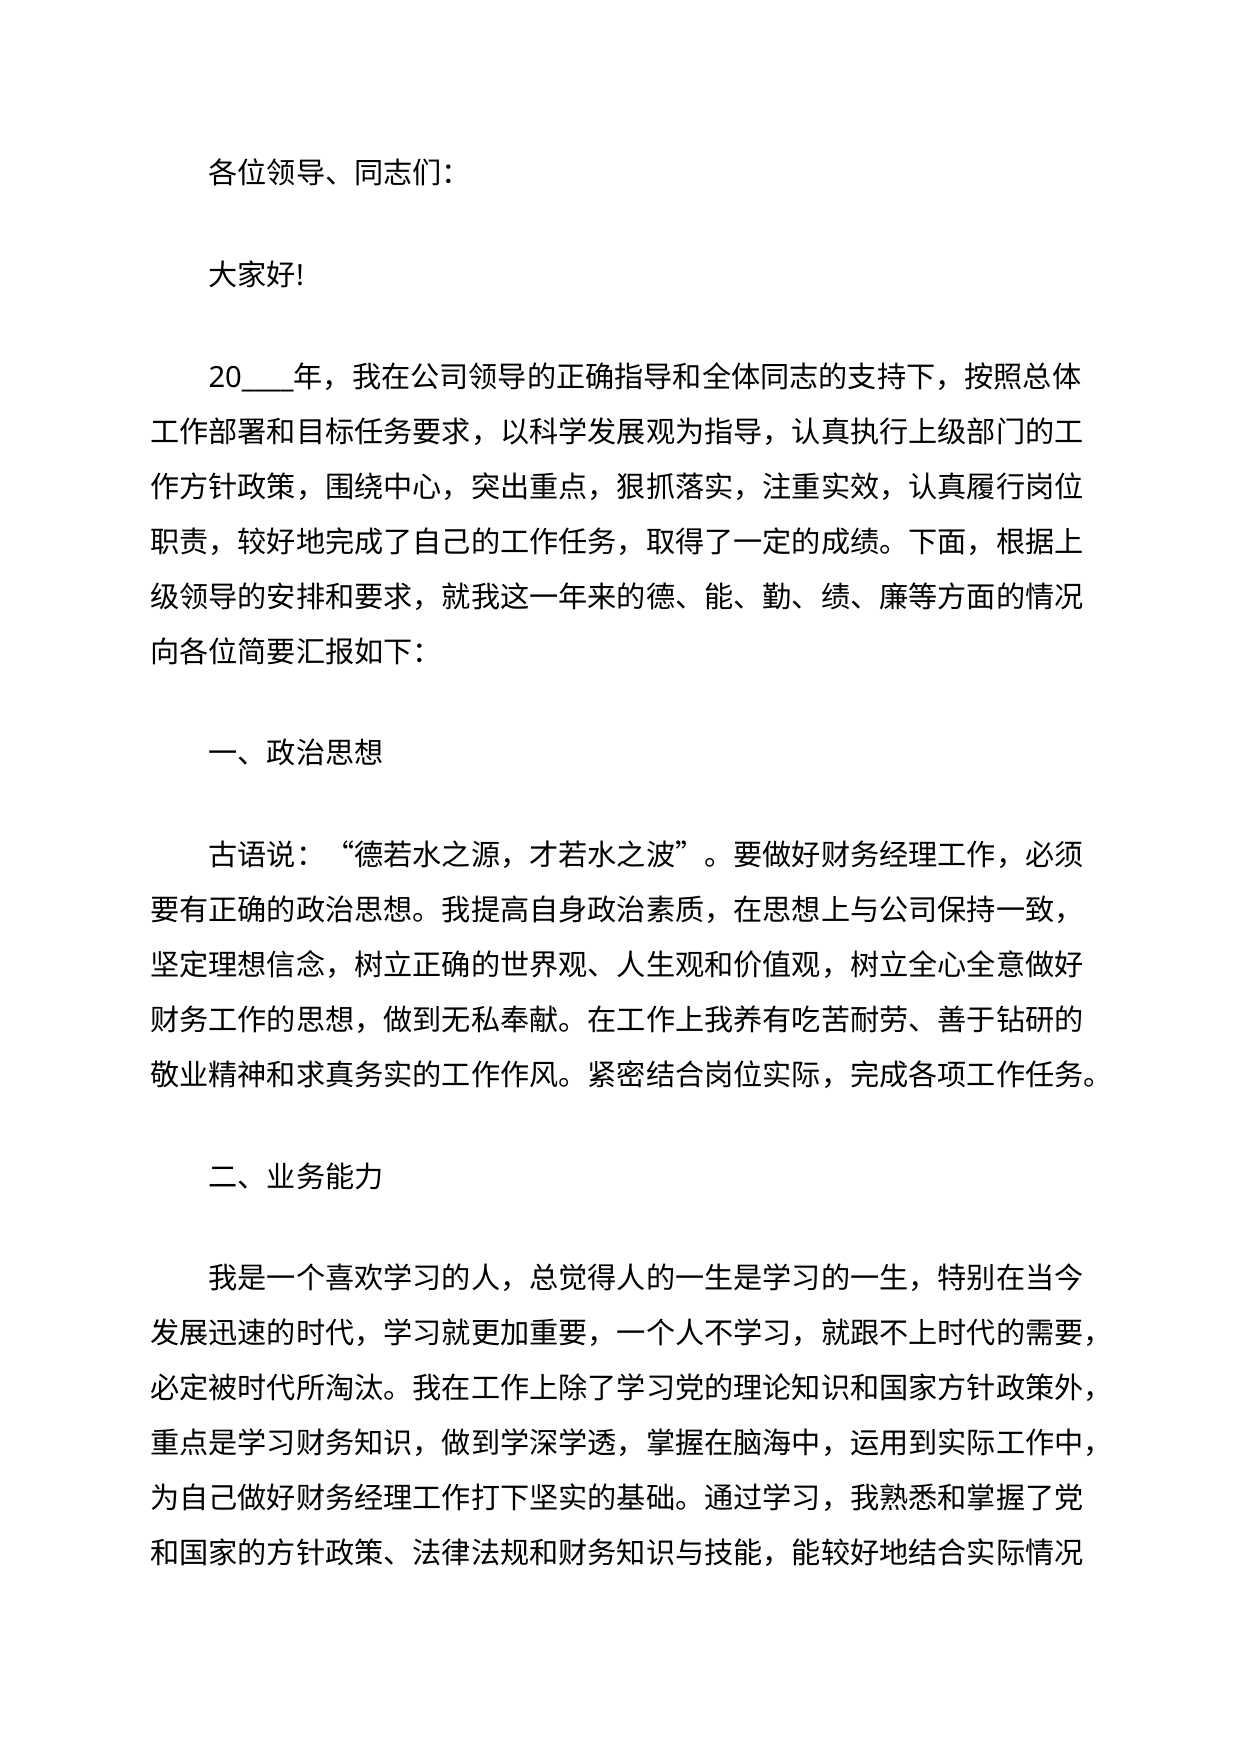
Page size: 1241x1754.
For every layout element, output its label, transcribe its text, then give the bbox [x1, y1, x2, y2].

text 二、业务能力 [150, 1153, 1090, 1196]
text 古语说：“德若水之源，才若水之波”。要做好财务经理工作，必须要有正确的政治思想。我提高自身政治素质，在思想上与公司保持一致，坚定理想信念，树立正确的世界观、人生观和价值观，树立全心全意做好财务工作的思想，做到无私奉献。在工作上我养有吃苦耐劳、善于钻研的敬业精神和求真务实的工作作风。紧密结合岗位实际，完成各项工作任务。 [150, 832, 1090, 1094]
text 一、政治思想 [150, 730, 1090, 772]
text 20____年，我在公司领导的正确指导和全体同志的支持下，按照总体工作部署和目标任务要求，以科学发展观为指导，认真执行上级部门的工作方针政策，围绕中心，突出重点，狠抓落实，注重实效，认真履行岗位职责，较好地完成了自己的工作任务，取得了一定的成绩。下面，根据上级领导的安排和要求，就我这一年来的德、能、勤、绩、廉等方面的情况向各位简要汇报如下： [150, 354, 1090, 671]
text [150, 1255, 1090, 1572]
text 各位领导、同志们： [150, 150, 1090, 192]
text 大家好! [150, 252, 1090, 294]
